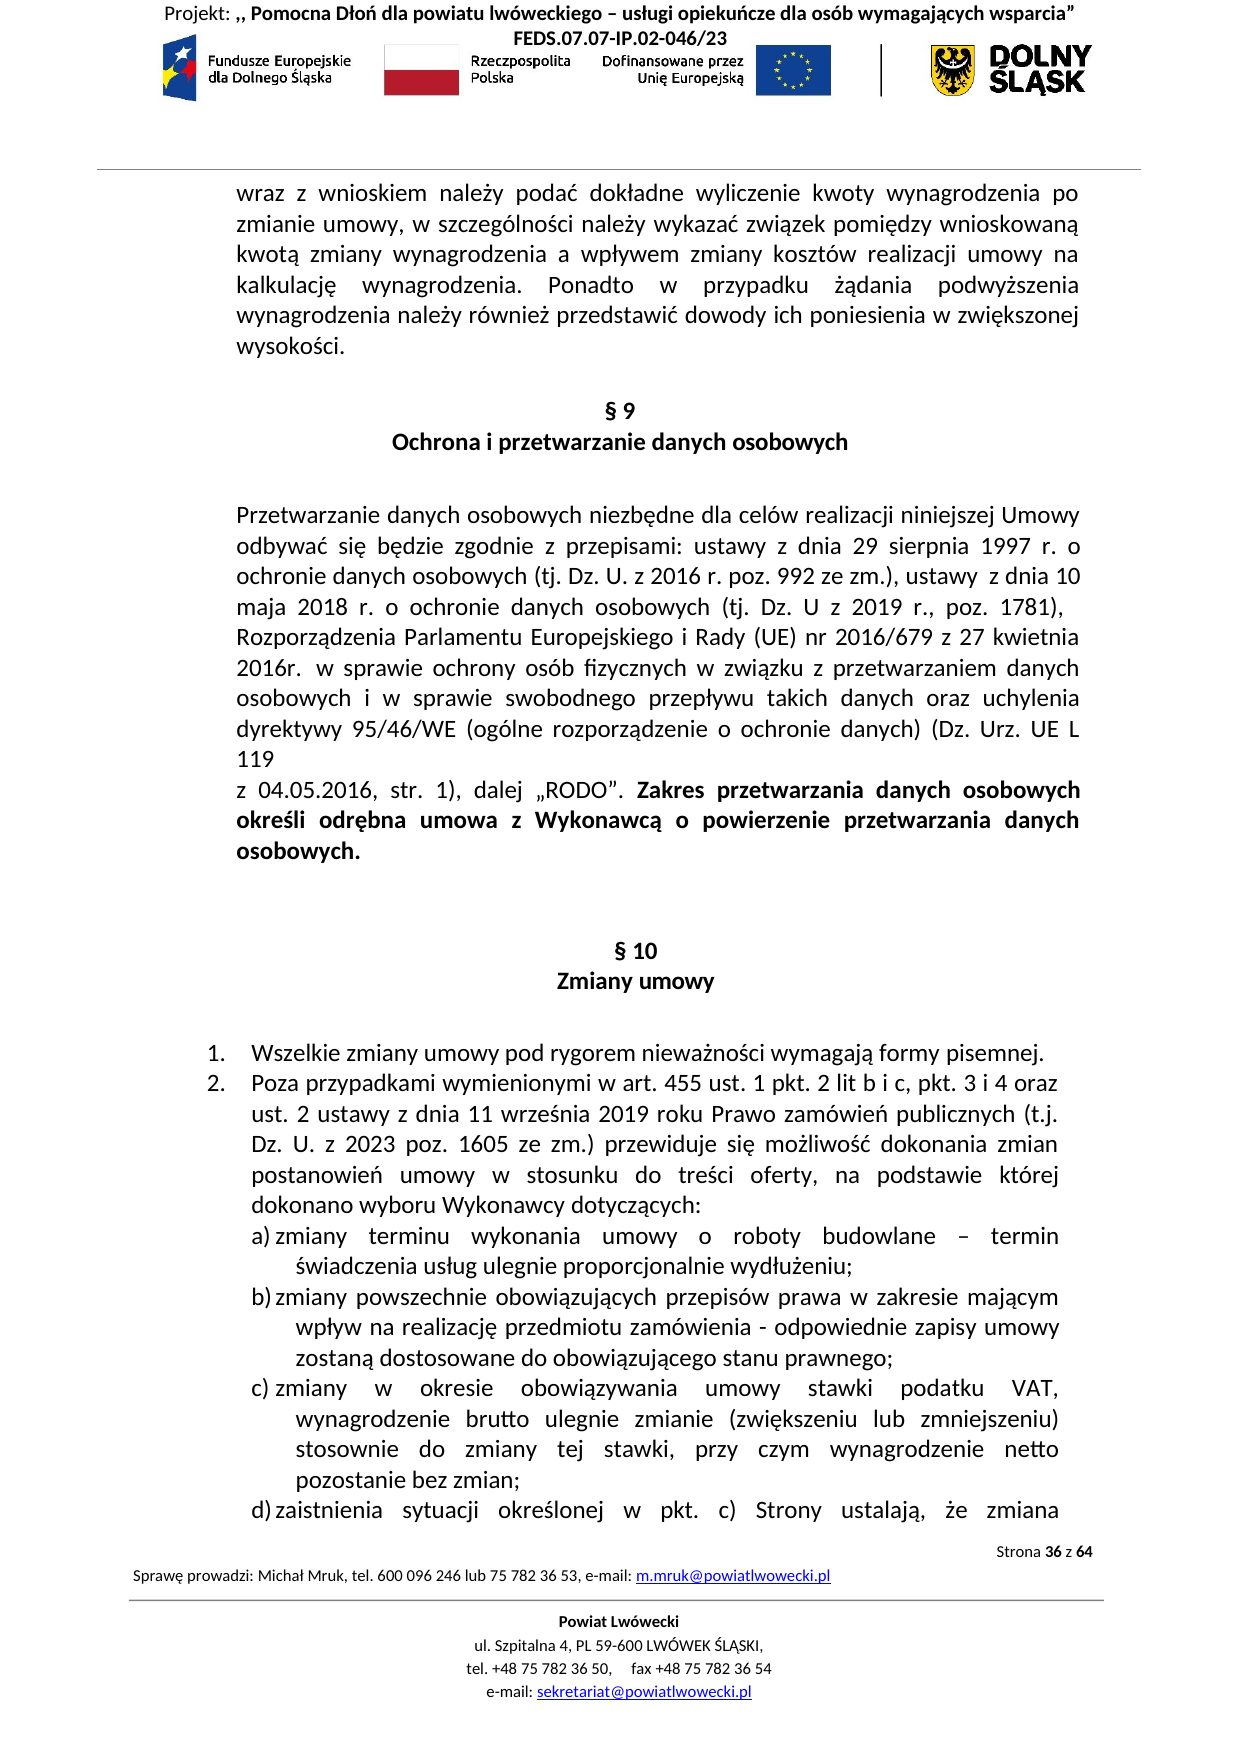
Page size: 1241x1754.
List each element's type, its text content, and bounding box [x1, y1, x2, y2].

text Ochrona i przetwarzanie danych osobowych [148, 426, 1093, 456]
list Poza przypadkami wymienionymi w art. 455 ust. 1 pkt. 2 lit b i c, pkt. 3 i 4 oraz ust. 2 ustawy z dnia 11 września 2019 roku Prawo zamówień publicznych (t.j. Dz. U. z 2023 poz. 1605 ze zm.) przewiduje się możliwość dokonania zmian postanowień umowy w stosunku do treści oferty, na podstawie której dokonano wyboru Wykonawcy dotyczących: [207, 1067, 1060, 1220]
text Przetwarzanie danych osobowych niezbędne dla celów realizacji niniejszej Umowy odbywać się będzie zgodnie z przepisami: ustawy z dnia 29 sierpnia 1997 r. o ochronie danych osobowych (tj. Dz. U. z 2016 r. poz. 992 ze zm.), ustawy z dnia 10 maja 2018 r. o ochronie danych osobowych (tj. Dz. U z 2019 r., poz. 1781), Rozporządzenia Parlamentu Europejskiego i Rady (UE) nr 2016/679 z 27 kwietnia 2016r. w sprawie ochrony osób fizycznych w związku z przetwarzaniem danych osobowych i w sprawie swobodnego przepływu takich danych oraz uchylenia dyrektywy 95/46/WE (ogólne rozporządzenie o ochronie danych) (Dz. Urz. UE L 119 z 04.05.2016, str. 1), dalej „RODO”. Zakres przetwarzania danych osobowych określi odrębna umowa z Wykonawcą o powierzenie przetwarzania danych osobowych. [236, 499, 1081, 866]
list Wszelkie zmiany umowy pod rygorem nieważności wymagają formy pisemnej. [207, 1037, 1060, 1067]
list zmiany powszechnie obowiązujących przepisów prawa w zakresie mającym wpływ na realizację przedmiotu zamówienia - odpowiednie zapisy umowy zostaną dostosowane do obowiązującego stanu prawnego; [251, 1281, 1060, 1373]
text Zmiany umowy [179, 965, 1093, 996]
picture [146, 17, 1092, 118]
text § 10 [179, 935, 1093, 965]
list zmiany terminu wykonania umowy o roboty budowlane – termin świadczenia usług ulegnie proporcjonalnie wydłużeniu; [251, 1220, 1060, 1281]
list zmiany w okresie obowiązywania umowy stawki podatku VAT, wynagrodzenie brutto ulegnie zmianie (zwiększeniu lub zmniejszeniu) stosownie do zmiany tej stawki, przy czym wynagrodzenie netto pozostanie bez zmian; [251, 1373, 1060, 1495]
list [251, 1495, 1060, 1525]
text § 9 [148, 395, 1093, 426]
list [210, 177, 1080, 360]
